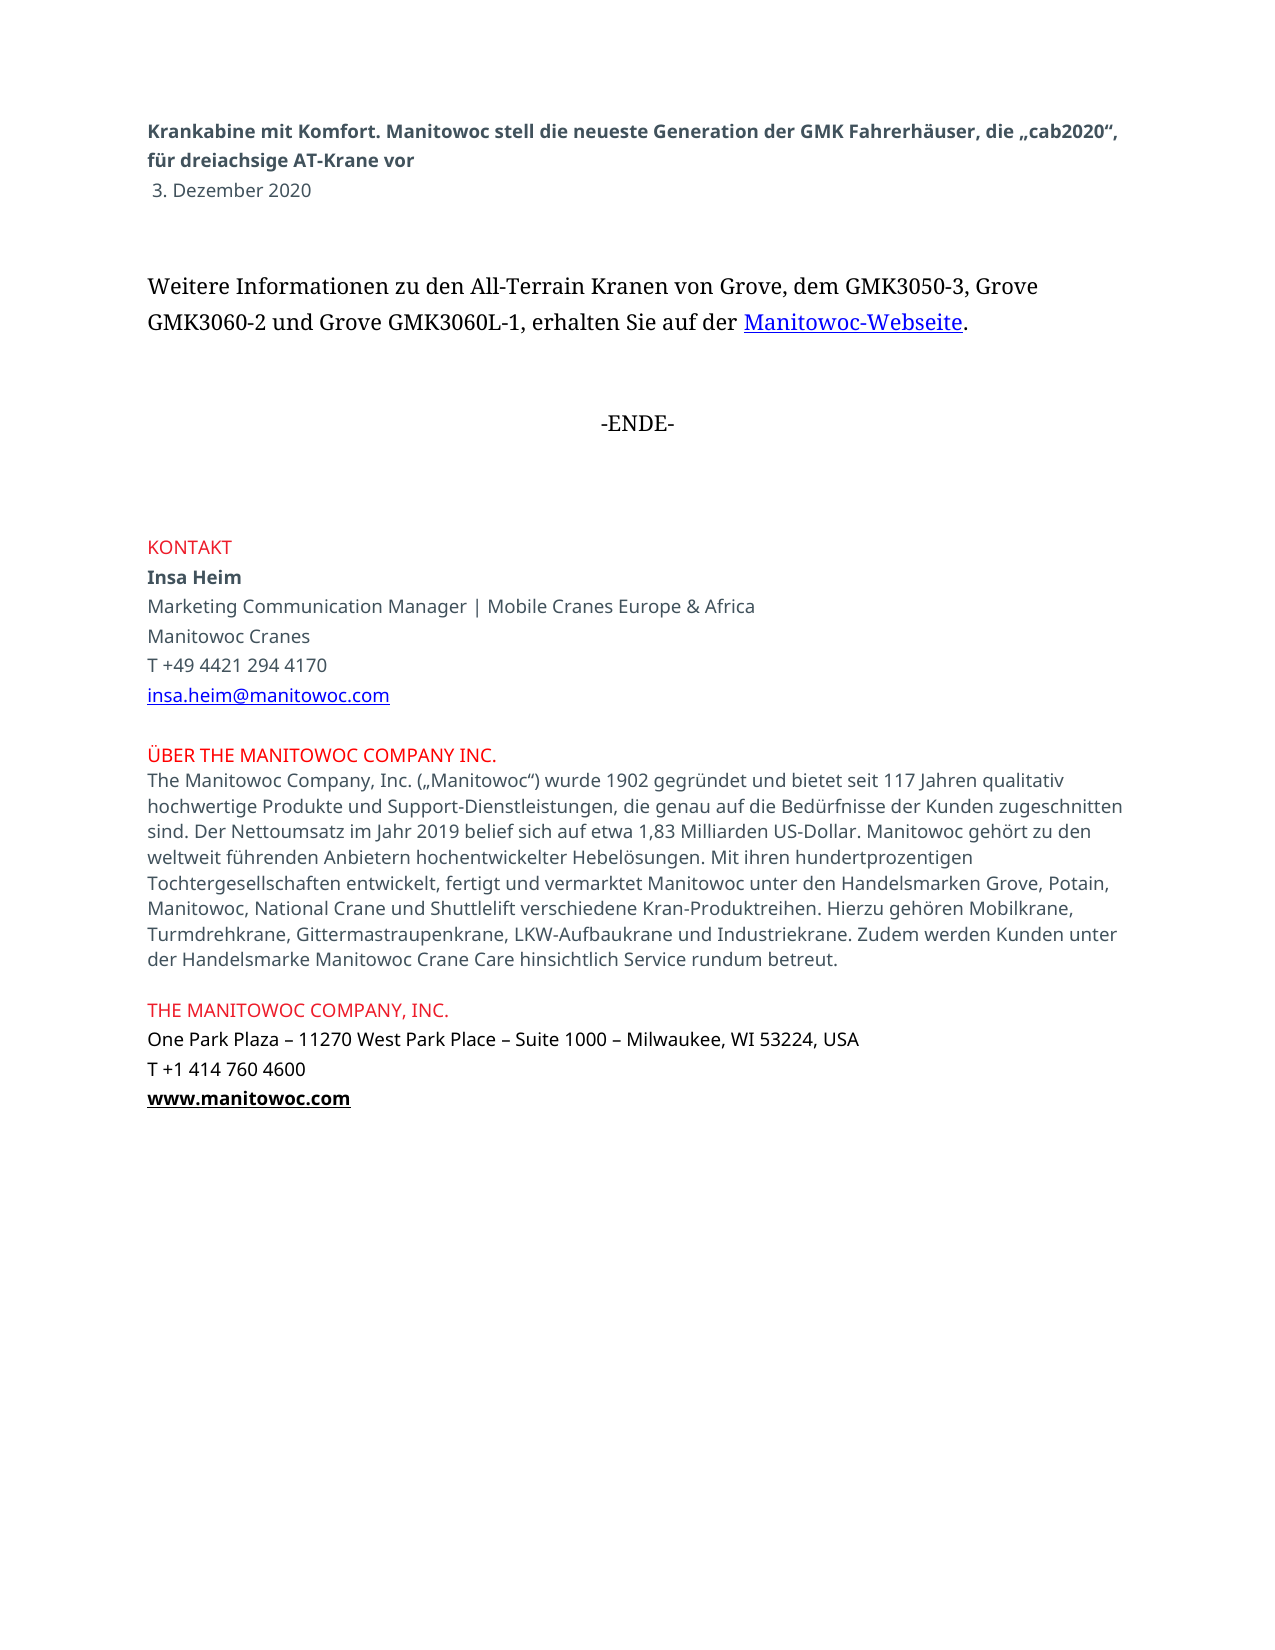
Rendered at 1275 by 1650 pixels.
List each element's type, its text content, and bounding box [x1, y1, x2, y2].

text Weitere Informationen zu den All-Terrain Kranen von Grove, dem GMK3050-3, Grove GMK3060-2 und Grove GMK3060L-1, erhalten Sie auf der Manitowoc-Webseite. [147, 271, 1128, 336]
text -ENDE- [147, 408, 1128, 438]
text Marketing Communication Manager | Mobile Cranes Europe & Africa [147, 594, 1128, 619]
text The Manitowoc Company, Inc. („Manitowoc“) wurde 1902 gegründet und bietet seit 117 Jahren qualitativ hochwertige Produkte und Support-Dienstleistungen, die genau auf die Bedürfnisse der Kunden zugeschnitten sind. Der Nettoumsatz im Jahr 2019 belief sich auf etwa 1,83 Milliarden US-Dollar. Manitowoc gehört zu den weltweit führenden Anbietern hochentwickelter Hebelösungen. Mit ihren hundertprozentigen Tochtergesellschaften entwickelt, fertigt und vermarktet Manitowoc unter den Handelsmarken Grove, Potain, Manitowoc, National Crane und Shuttlelift verschiedene Kran-Produktreihen. Hierzu gehören Mobilkrane, Turmdrehkrane, Gittermastraupenkrane, LKW-Aufbaukrane und Industriekrane. Zudem werden Kunden unter der Handelsmarke Manitowoc Crane Care hinsichtlich Service rundum betreut. [147, 768, 1128, 972]
text www.manitowoc.com [147, 1085, 1128, 1111]
text One Park Plaza – 11270 West Park Place – Suite 1000 – Milwaukee, WI 53224, USA [147, 1027, 1128, 1052]
text Insa Heim [147, 564, 1128, 589]
text Manitowoc Cranes [147, 623, 1128, 648]
text T +49 4421 294 4170 [147, 652, 1128, 678]
text ÜBER THE MANITOWOC COMPANY INC. [147, 742, 1128, 768]
text KONTAKT [147, 535, 1128, 560]
text insa.heim@manitowoc.com [147, 682, 1128, 708]
text T +1 414 760 4600 [147, 1056, 1128, 1082]
text THE MANITOWOC COMPANY, INC. [147, 997, 1128, 1023]
